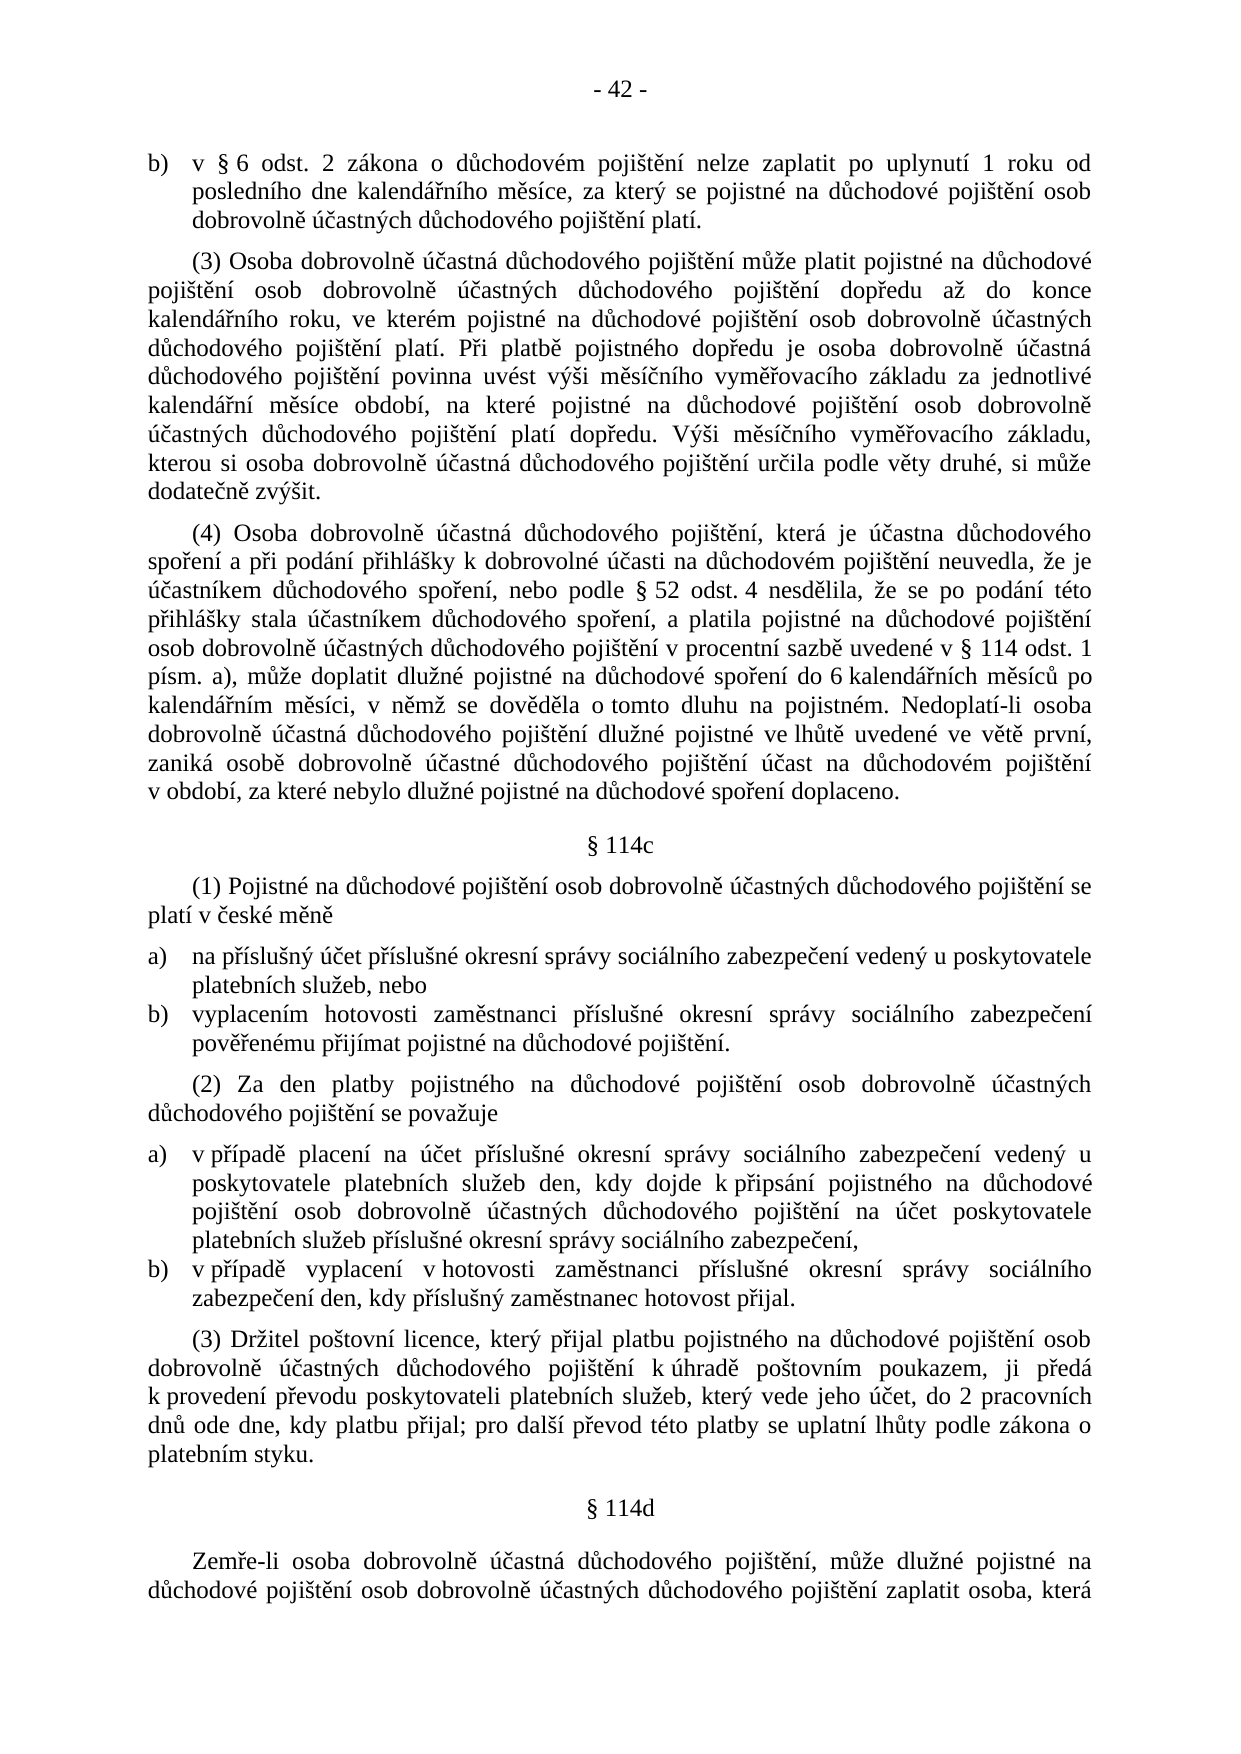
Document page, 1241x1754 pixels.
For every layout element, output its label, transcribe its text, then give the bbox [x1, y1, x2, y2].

list na příslušný účet příslušné okresní správy sociálního zabezpečení vedený u poskytovatele platebních služeb, nebo [148, 941, 1093, 999]
text § 114d [148, 1493, 1093, 1521]
text § 114c [148, 830, 1093, 859]
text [148, 1546, 1093, 1604]
list vyplacením hotovosti zaměstnanci příslušné okresní správy sociálního zabezpečení pověřenému přijímat pojistné na důchodové pojištění. [148, 999, 1093, 1056]
list (4) Osoba dobrovolně účastná důchodového pojištění, která je účastna důchodového spoření a při podání přihlášky k dobrovolné účasti na důchodovém pojištění neuvedla, že je účastníkem důchodového spoření, nebo podle § 52 odst. 4 nesdělila, že se po podání této přihlášky stala účastníkem důchodového spoření, a platila pojistné na důchodové pojištění osob dobrovolně účastných důchodového pojištění v procentní sazbě uvedené v § 114 odst. 1 písm. a), může doplatit dlužné pojistné na důchodové spoření do 6 kalendářních měsíců po kalendářním měsíci, v němž se dověděla o tomto dluhu na pojistném. Nedoplatí-li osoba dobrovolně účastná důchodového pojištění dlužné pojistné ve lhůtě uvedené ve větě první, zaniká osobě dobrovolně účastné důchodového pojištění účast na důchodovém pojištění v období, za které nebylo dlužné pojistné na důchodové spoření doplaceno. [148, 518, 1093, 805]
list (3) Osoba dobrovolně účastná důchodového pojištění může platit pojistné na důchodové pojištění osob dobrovolně účastných důchodového pojištění dopředu až do konce kalendářního roku, ve kterém pojistné na důchodové pojištění osob dobrovolně účastných důchodového pojištění platí. Při platbě pojistného dopředu je osoba dobrovolně účastná důchodového pojištění povinna uvést výši měsíčního vyměřovacího základu za jednotlivé kalendářní měsíce období, na které pojistné na důchodové pojištění osob dobrovolně účastných důchodového pojištění platí dopředu. Výši měsíčního vyměřovacího základu, kterou si osoba dobrovolně účastná důchodového pojištění určila podle věty druhé, si může dodatečně zvýšit. [148, 246, 1093, 505]
list v případě placení na účet příslušné okresní správy sociálního zabezpečení vedený u poskytovatele platebních služeb den, kdy dojde k připsání pojistného na důchodové pojištění osob dobrovolně účastných důchodového pojištění na účet poskytovatele platebních služeb příslušné okresní správy sociálního zabezpečení, [148, 1139, 1093, 1254]
list (2) Za den platby pojistného na důchodové pojištění osob dobrovolně účastných důchodového pojištění se považuje [148, 1069, 1093, 1126]
text v § 6 odst. 2 zákona o důchodovém pojištění nelze zaplatit po uplynutí 1 roku od posledního dne kalendářního měsíce, za který se pojistné na důchodové pojištění osob dobrovolně účastných důchodového pojištění platí. [148, 148, 1093, 234]
list (1) Pojistné na důchodové pojištění osob dobrovolně účastných důchodového pojištění se platí v české měně [148, 871, 1093, 929]
list v případě vyplacení v hotovosti zaměstnanci příslušné okresní správy sociálního zabezpečení den, kdy příslušný zaměstnanec hotovost přijal. [148, 1254, 1093, 1311]
list (3) Držitel poštovní licence, který přijal platbu pojistného na důchodové pojištění osob dobrovolně účastných důchodového pojištění k úhradě poštovním poukazem, ji předá k provedení převodu poskytovateli platebních služeb, který vede jeho účet, do 2 pracovních dnů ode dne, kdy platbu přijal; pro další převod této platby se uplatní lhůty podle zákona o platebním styku. [148, 1324, 1093, 1468]
